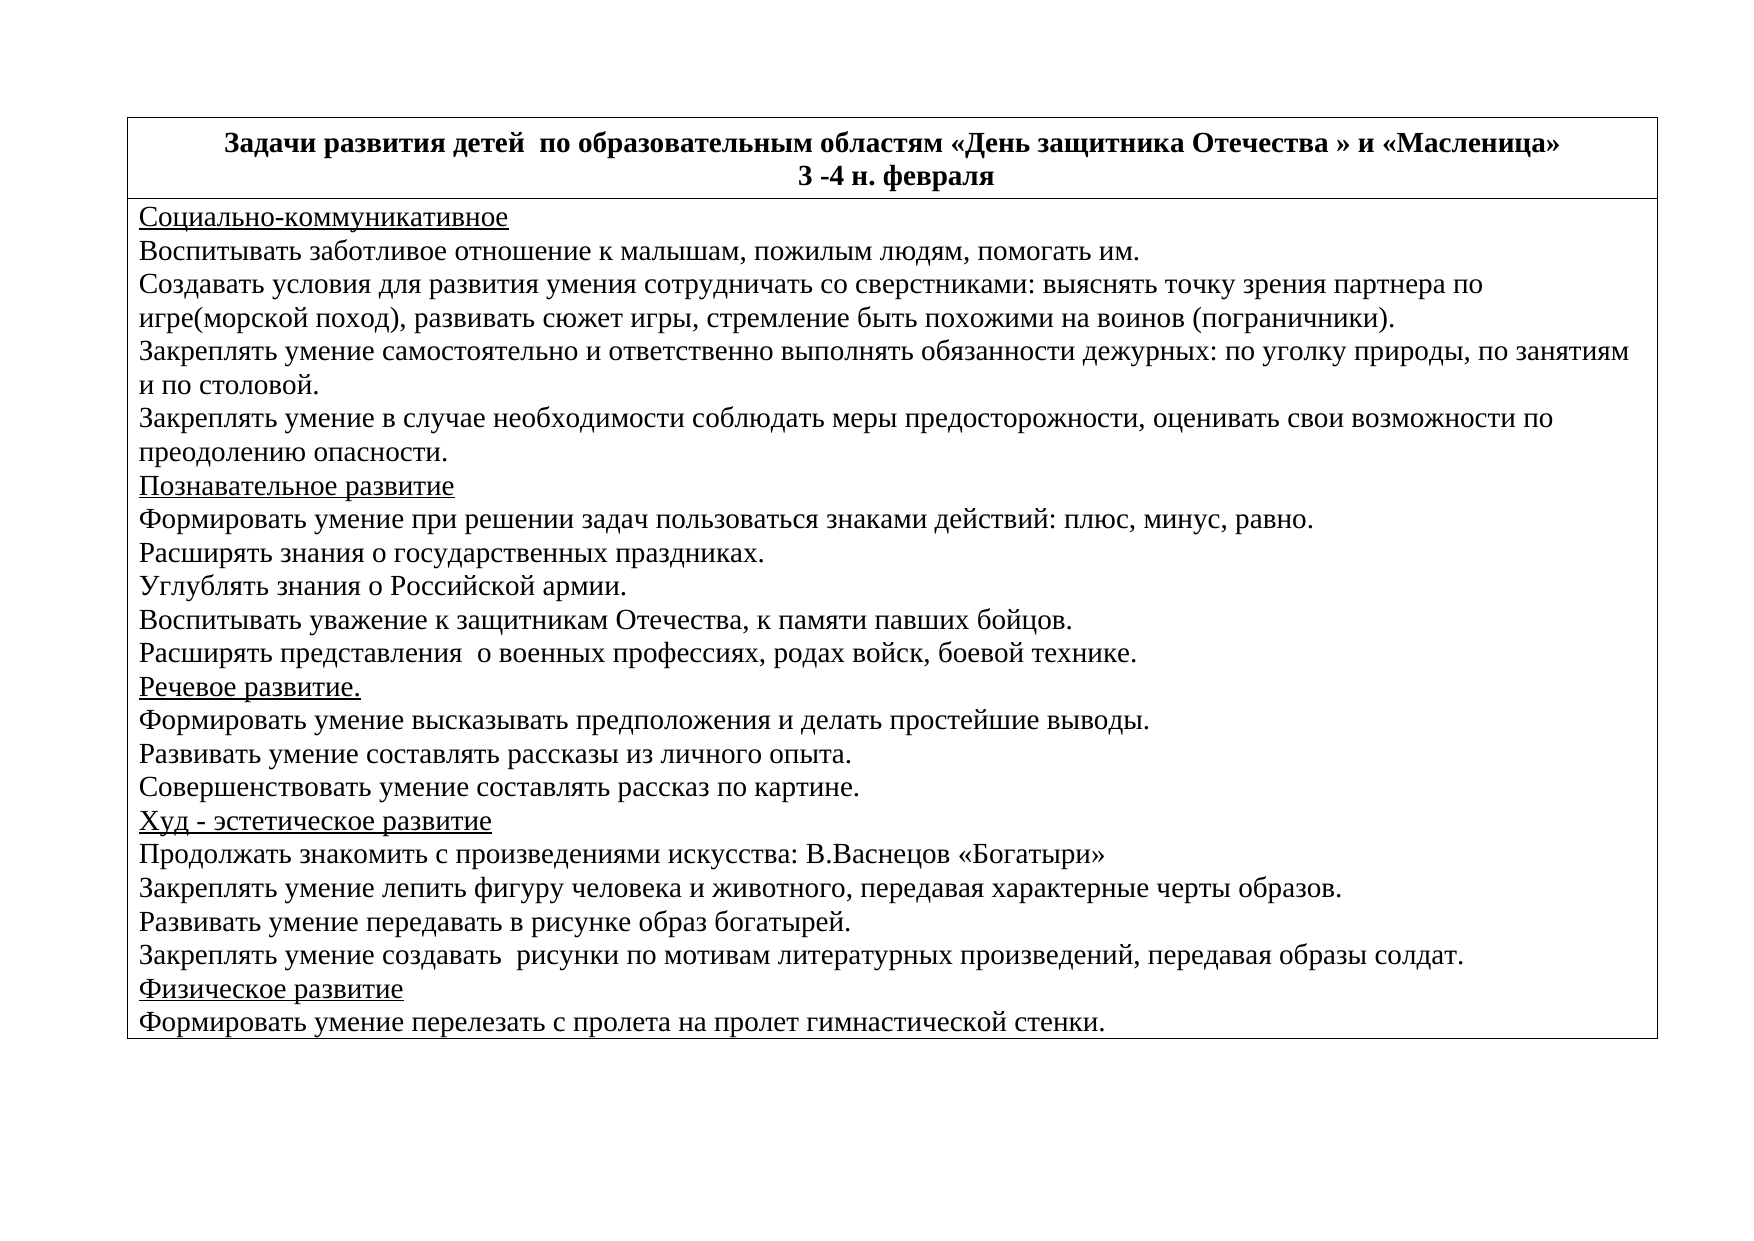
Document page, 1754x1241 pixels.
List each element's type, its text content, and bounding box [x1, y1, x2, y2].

table_header Задачи развития детей по образовательным областям «День защитника Отечества » и «Масленица» 3 -4 н. февраля [128, 118, 1657, 198]
table_cell Социально-коммуникативное Воспитывать заботливое отношение к малышам, пожилым людям, помогать им. Создавать условия для развития умения сотрудничать со сверстниками: выяснять точку зрения партнера по игре(морской поход), развивать сюжет игры, стремление быть похожими на воинов (пограничники). Закреплять умение самостоятельно и ответственно выполнять обязанности дежурных: по уголку природы, по занятиям и по столовой. Закреплять умение в случае необходимости соблюдать меры предосторожности, оценивать свои возможности по преодолению опасности. Познавательное развитие Формировать умение при решении задач пользоваться знаками действий: плюс, минус, равно. Расширять знания о государственных праздниках. Углублять знания о Российской армии. Воспитывать уважение к защитникам Отечества, к памяти павших бойцов. Расширять представления о военных профессиях, родах войск, боевой технике. Речевое развитие. Формировать умение высказывать предположения и делать простейшие выводы. Развивать умение составлять рассказы из личного опыта. Совершенствовать умение составлять рассказ по картине. Худ - эстетическое развитие Продолжать знакомить с произведениями искусства: В.Васнецов «Богатыри» Закреплять умение лепить фигуру человека и животного, передавая характерные черты образов. Развивать умение передавать в рисунке образ богатырей. Закреплять умение создавать рисунки по мотивам литературных произведений, передавая образы солдат. Физическое развитие Формировать умение перелезать с пролета на пролет гимнастической стенки. [128, 199, 1657, 1038]
